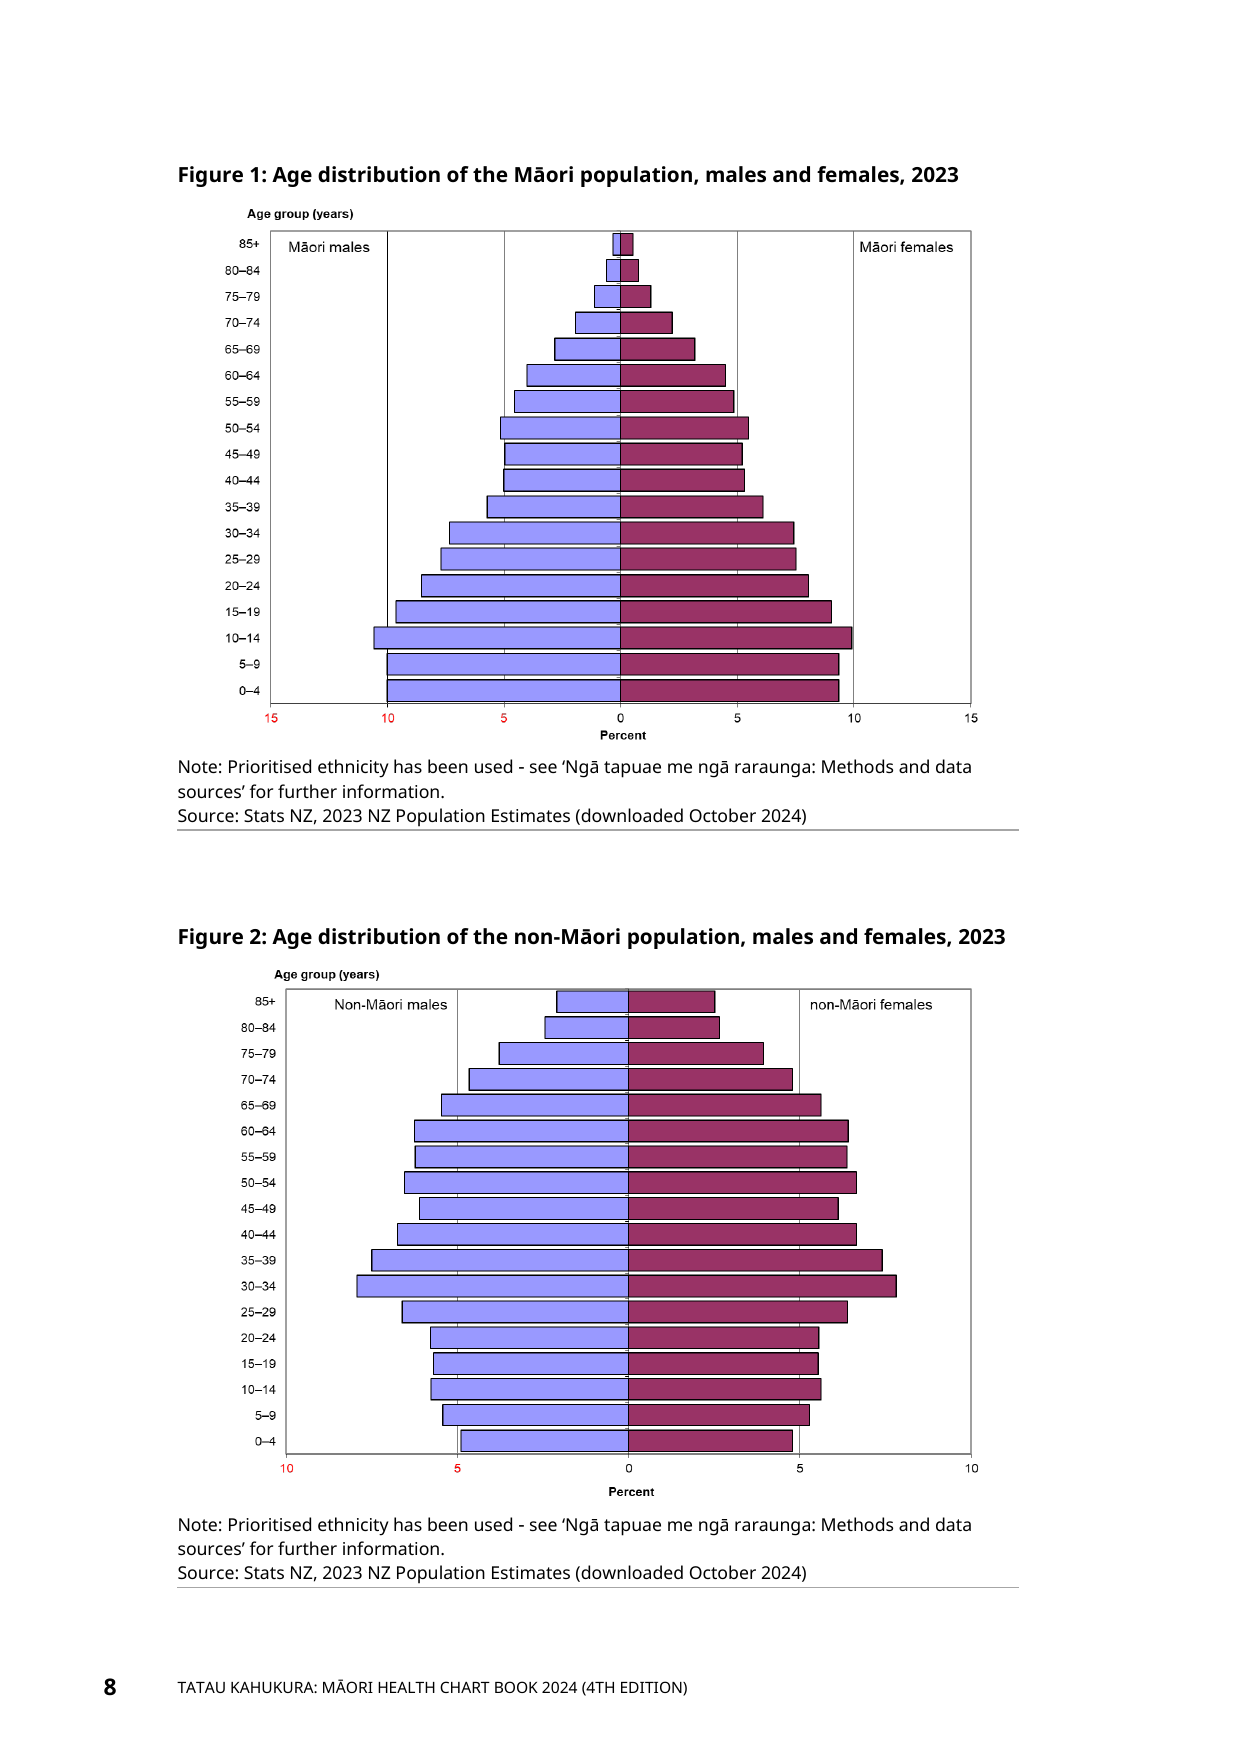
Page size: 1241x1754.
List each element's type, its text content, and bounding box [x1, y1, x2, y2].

picture [177, 201, 1072, 747]
text Figure 2: Age distribution of the non-Māori population, males and females, 2023 [177, 922, 1019, 951]
text Note: Prioritised ethnicity has been used - see ‘Ngā tapuae me ngā raraunga: Methods and data sources’ for further information. [177, 755, 1019, 803]
text Note: Prioritised ethnicity has been used - see ‘Ngā tapuae me ngā raraunga: Methods and data sources’ for further information. [177, 1512, 1019, 1561]
text Source: Stats NZ, 2023 NZ Population Estimates (downloaded October 2024) [177, 1561, 1019, 1587]
text Source: Stats NZ, 2023 NZ Population Estimates (downloaded October 2024) [177, 803, 1019, 829]
picture [177, 963, 1064, 1504]
text Figure 1: Age distribution of the Māori population, males and females, 2023 [177, 160, 1019, 189]
